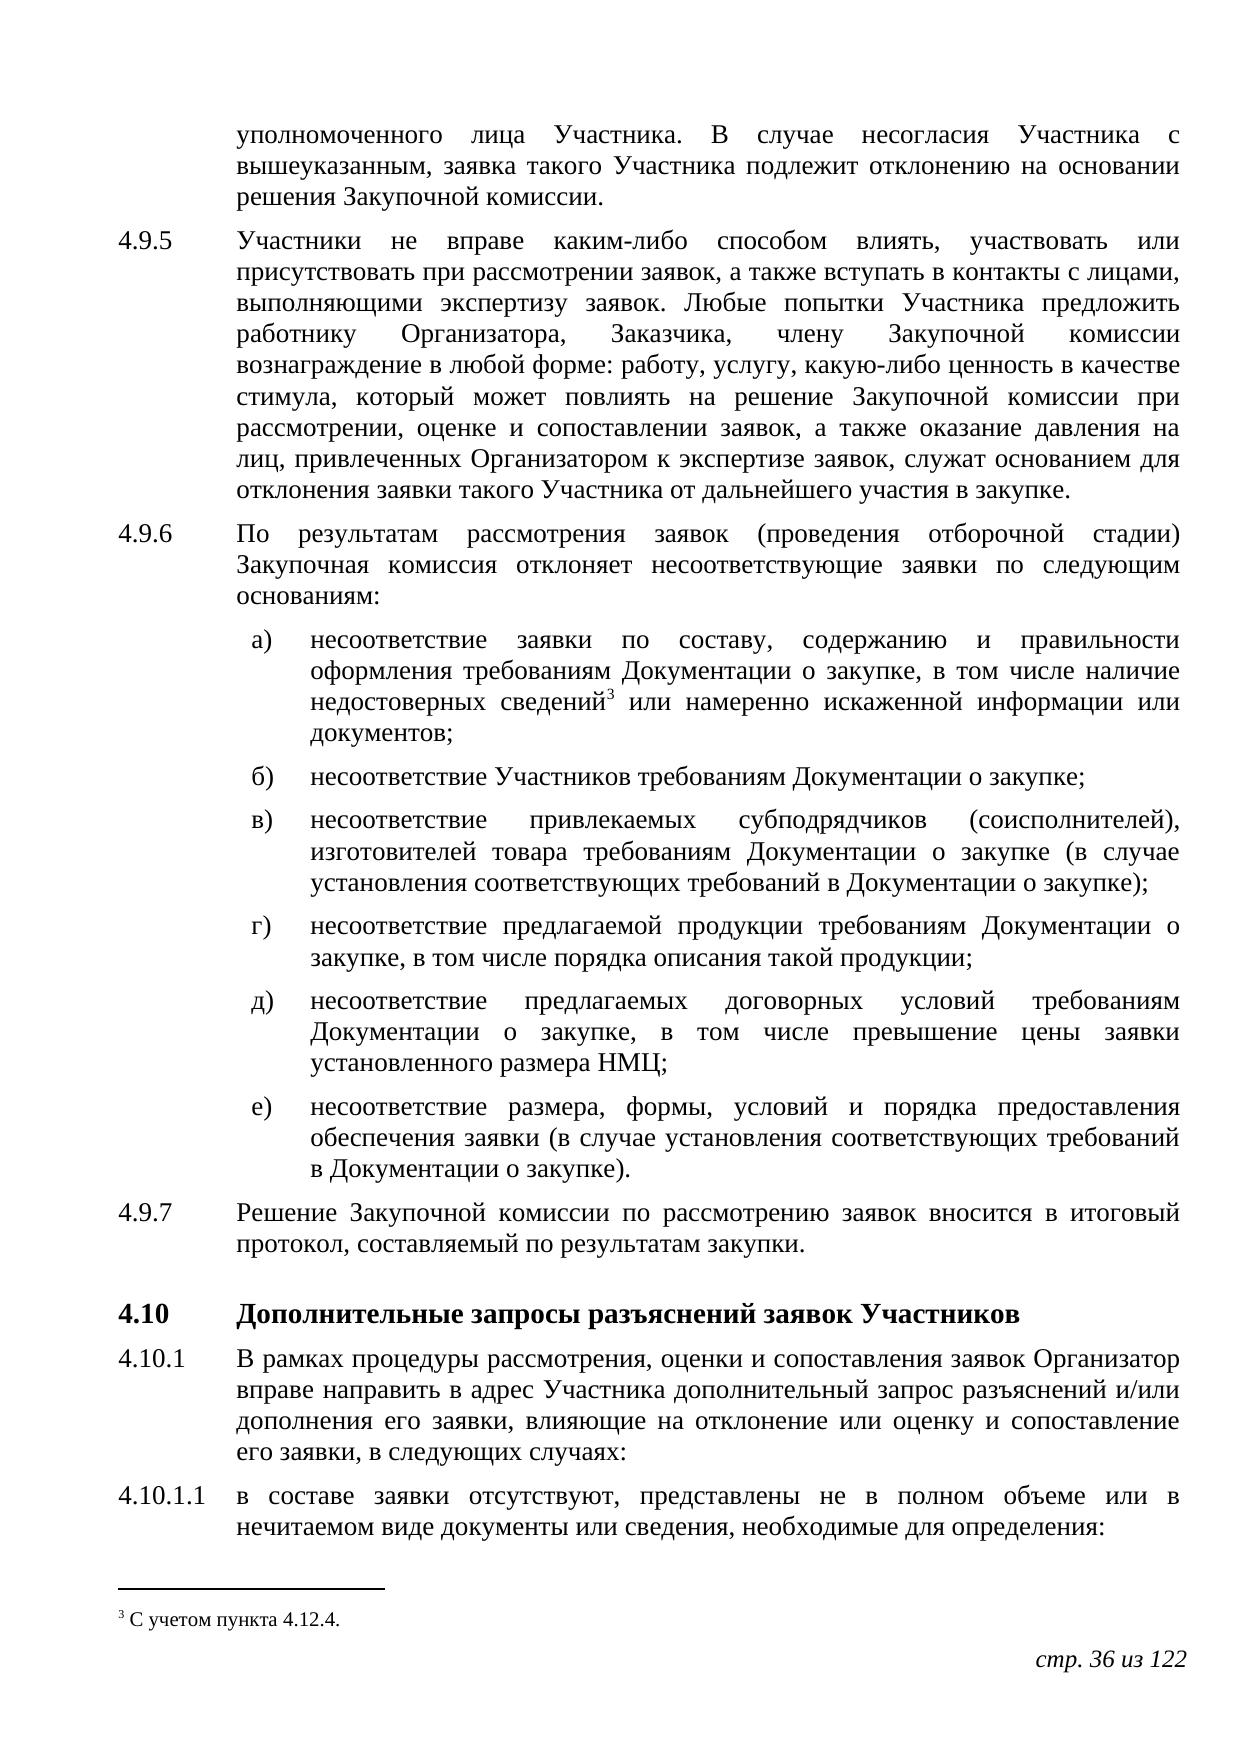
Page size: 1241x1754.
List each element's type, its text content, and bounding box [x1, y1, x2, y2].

text несоответствие предлагаемых договорных условий требованиям Документации о закупке, в том числе превышение цены заявки установленного размера НМЦ; [251, 984, 1181, 1078]
text несоответствие привлекаемых субподрядчиков (соисполнителей), изготовителей товара требованиям Документации о закупке (в случае установления соответствующих требований в Документации о закупке); [251, 803, 1181, 897]
text По результатам рассмотрения заявок (проведения отборочной стадии) Закупочная комиссия отклоняет несоответствующие заявки по следующим основаниям: [118, 517, 1181, 610]
text несоответствие Участников требованиям Документации о закупке; [251, 760, 1181, 791]
text В рамках процедуры рассмотрения, оценки и сопоставления заявок Организатор вправе направить в адрес Участника дополнительный запрос разъяснений и/или дополнения его заявки, влияющие на отклонение или оценку и сопоставление его заявки, в следующих случаях: [118, 1342, 1181, 1467]
subtitle Дополнительные запросы разъяснений заявок Участников [118, 1296, 1181, 1329]
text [118, 118, 1181, 212]
text несоответствие размера, формы, условий и порядка предоставления обеспечения заявки (в случае установления соответствующих требований в Документации о закупке). [251, 1090, 1181, 1184]
text Участники не вправе каким-либо способом влиять, участвовать или присутствовать при рассмотрении заявок, а также вступать в контакты с лицами, выполняющими экспертизу заявок. Любые попытки Участника предложить работнику Организатора, Заказчика, члену Закупочной комиссии вознаграждение в любой форме: работу, услугу, какую-либо ценность в качестве стимула, который может повлиять на решение Закупочной комиссии при рассмотрении, оценке и сопоставлении заявок, а также оказание давления на лиц, привлеченных Организатором к экспертизе заявок, служат основанием для отклонения заявки такого Участника от дальнейшего участия в закупке. [118, 224, 1181, 504]
list в составе заявки отсутствуют, представлены не в полном объеме или в нечитаемом виде документы или сведения, необходимые для определения: [118, 1479, 1181, 1541]
text Решение Закупочной комиссии по рассмотрению заявок вносится в итоговый протокол, составляемый по результатам закупки. [118, 1196, 1181, 1258]
text несоответствие заявки по составу, содержанию и правильности оформления требованиям Документации о закупке, в том числе наличие недостоверных сведений или намеренно искаженной информации или документов; [251, 623, 1181, 747]
text несоответствие предлагаемой продукции требованиям Документации о закупке, в том числе порядка описания такой продукции; [251, 909, 1181, 972]
